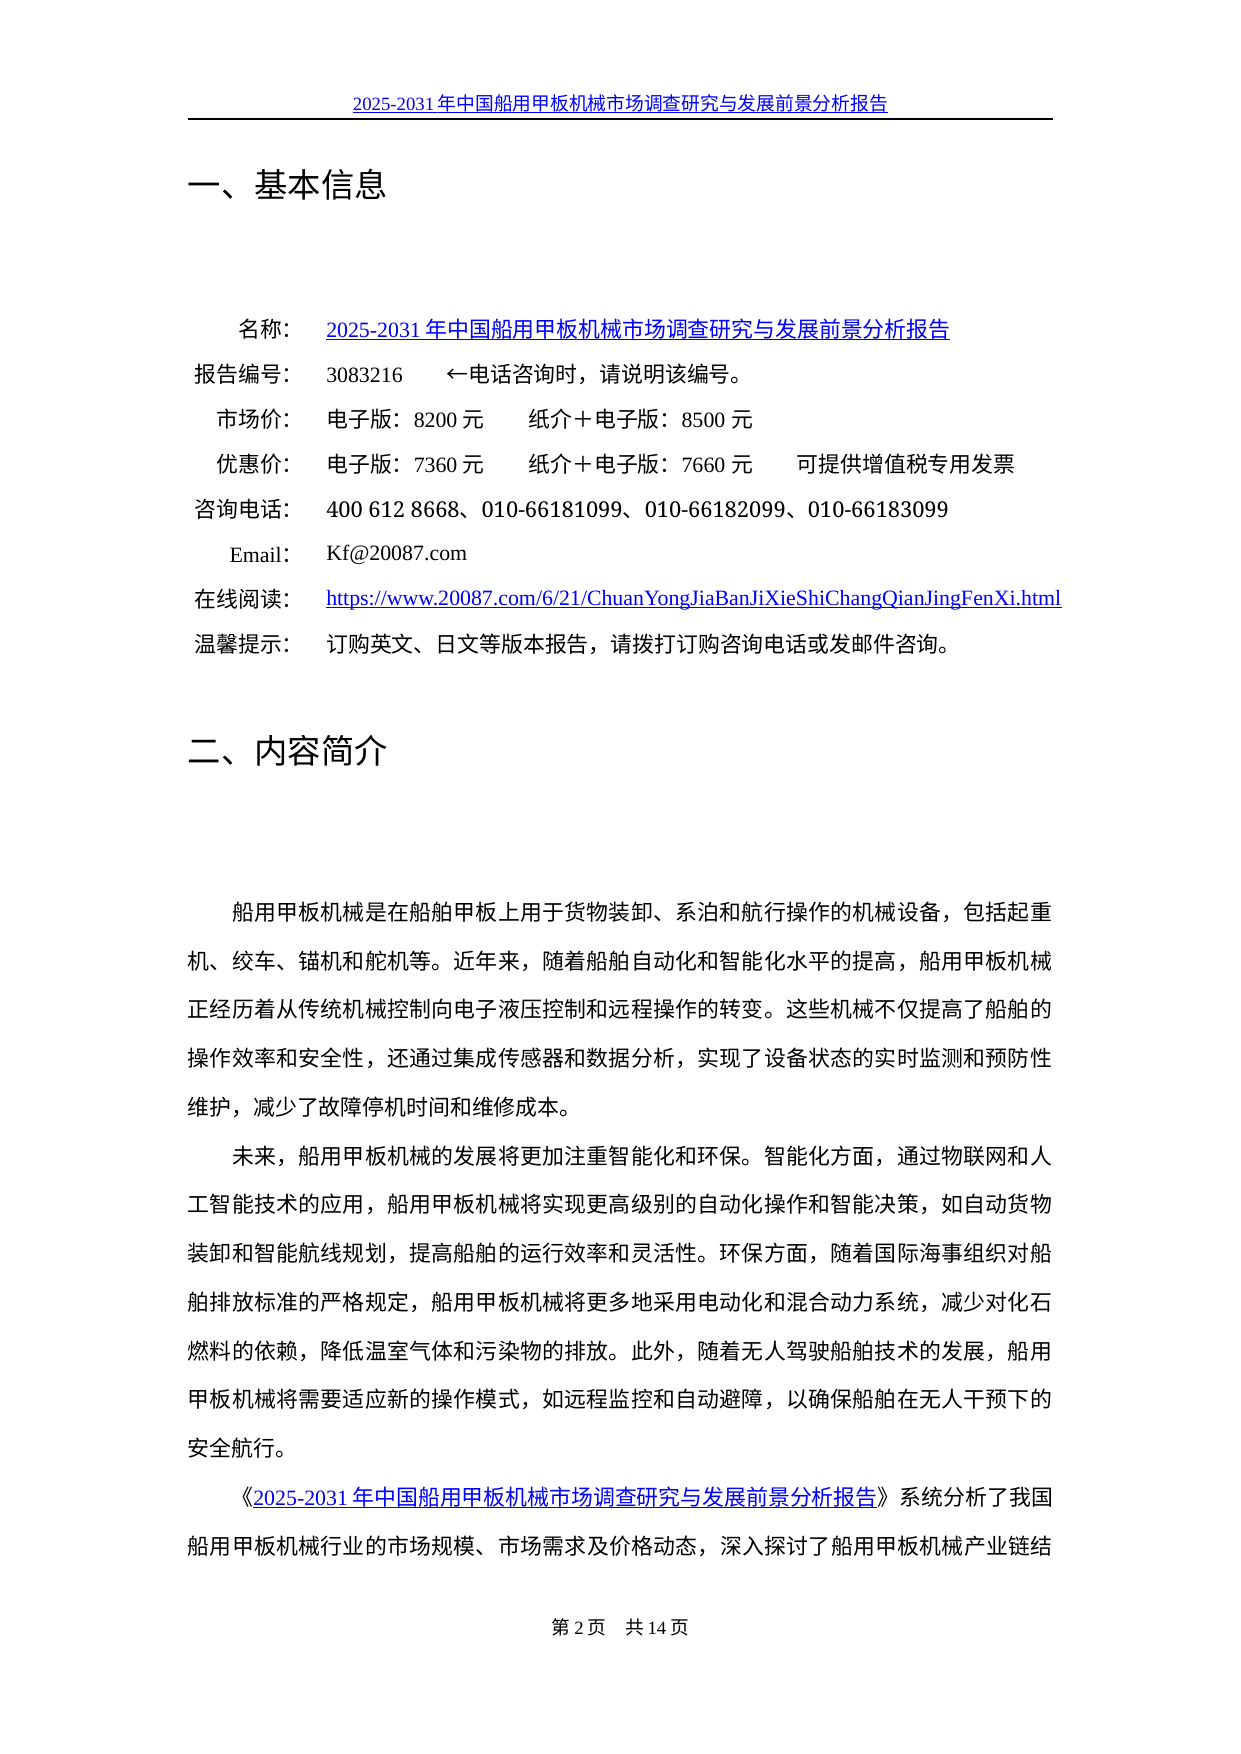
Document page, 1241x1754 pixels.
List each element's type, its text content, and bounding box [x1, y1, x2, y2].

table_cell 订购英文、日文等版本报告，请拨打订购咨询电话或发邮件咨询。 [315, 627, 1073, 672]
table_cell Kf@20087.com [315, 537, 1073, 582]
table_cell Email： [167, 537, 315, 582]
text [187, 894, 1053, 1561]
table_cell [315, 582, 1073, 627]
table_header 名称： [167, 312, 315, 357]
title 二、内容简介 [187, 717, 1053, 782]
table_cell 报告编号： [167, 357, 315, 402]
table_cell 市场价： [167, 402, 315, 447]
table_cell 3083216 ←电话咨询时，请说明该编号。 [315, 357, 1073, 402]
table_cell 咨询电话： [167, 492, 315, 537]
table_cell 在线阅读： [167, 582, 315, 627]
table_cell 优惠价： [167, 447, 315, 492]
table_cell 电子版：8200 元 纸介＋电子版：8500 元 [315, 402, 1073, 447]
table_header 2025-2031年中国船用甲板机械市场调查研究与发展前景分析报告 [315, 312, 1073, 357]
table_cell 电子版：7360 元 纸介＋电子版：7660 元 可提供增值税专用发票 [315, 447, 1073, 492]
table_cell 温馨提示： [167, 627, 315, 672]
title 一、基本信息 [187, 150, 1053, 215]
table_cell 400 612 8668、010-66181099、010-66182099、010-66183099 [315, 492, 1073, 537]
